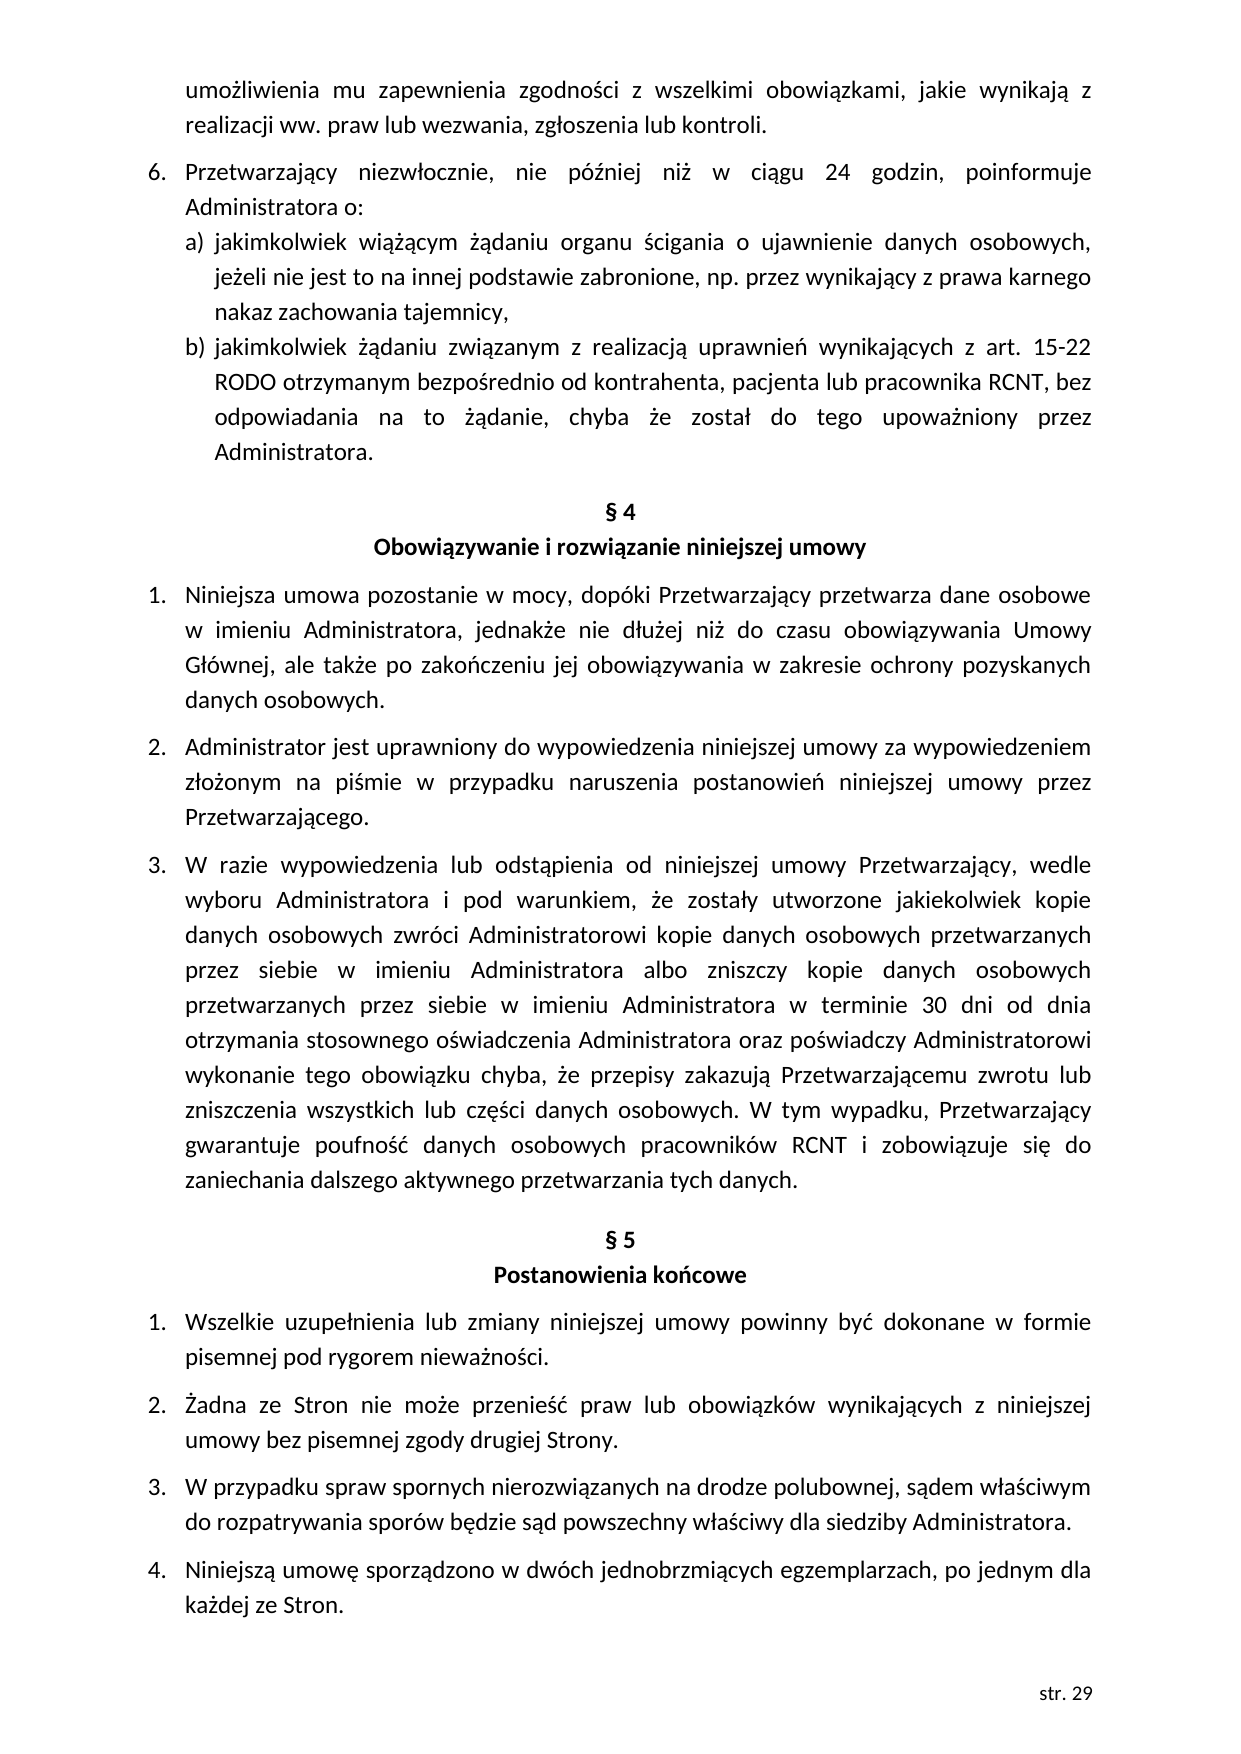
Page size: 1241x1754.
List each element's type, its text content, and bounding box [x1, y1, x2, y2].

list Niniejsza umowa pozostanie w mocy, dopóki Przetwarzający przetwarza dane osobowe w imieniu Administratora, jednakże nie dłużej niż do czasu obowiązywania Umowy Głównej, ale także po zakończeniu jej obowiązywania w zakresie ochrony pozyskanych danych osobowych. [148, 579, 1093, 714]
list Administrator jest uprawniony do wypowiedzenia niniejszej umowy za wypowiedzeniem złożonym na piśmie w przypadku naruszenia postanowień niniejszej umowy przez Przetwarzającego. [148, 731, 1093, 832]
text § 4 [148, 496, 1093, 527]
list Niniejszą umowę sporządzono w dwóch jednobrzmiących egzemplarzach, po jednym dla każdej ze Stron. [148, 1554, 1093, 1619]
text Obowiązywanie i rozwiązanie niniejszej umowy [148, 531, 1093, 562]
list jakimkolwiek wiążącym żądaniu organu ścigania o ujawnienie danych osobowych, jeżeli nie jest to na innej podstawie zabronione, np. przez wynikający z prawa karnego nakaz zachowania tajemnicy, [185, 226, 1093, 327]
list Żadna ze Stron nie może przenieść praw lub obowiązków wynikających z niniejszej umowy bez pisemnej zgody drugiej Strony. [148, 1389, 1093, 1454]
list Przetwarzający niezwłocznie, nie później niż w ciągu 24 godzin, poinformuje Administratora o: [148, 156, 1093, 222]
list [148, 74, 1093, 139]
text Postanowienia końcowe [148, 1259, 1093, 1289]
list W przypadku spraw spornych nierozwiązanych na drodze polubownej, sądem właściwym do rozpatrywania sporów będzie sąd powszechny właściwy dla siedziby Administratora. [148, 1471, 1093, 1537]
list W razie wypowiedzenia lub odstąpienia od niniejszej umowy Przetwarzający, wedle wyboru Administratora i pod warunkiem, że zostały utworzone jakiekolwiek kopie danych osobowych zwróci Administratorowi kopie danych osobowych przetwarzanych przez siebie w imieniu Administratora albo zniszczy kopie danych osobowych przetwarzanych przez siebie w imieniu Administratora w terminie 30 dni od dnia otrzymania stosownego oświadczenia Administratora oraz poświadczy Administratorowi wykonanie tego obowiązku chyba, że przepisy zakazują Przetwarzającemu zwrotu lub zniszczenia wszystkich lub części danych osobowych. W tym wypadku, Przetwarzający gwarantuje poufność danych osobowych pracowników RCNT i zobowiązuje się do zaniechania dalszego aktywnego przetwarzania tych danych. [148, 849, 1093, 1194]
list Wszelkie uzupełnienia lub zmiany niniejszej umowy powinny być dokonane w formie pisemnej pod rygorem nieważności. [148, 1306, 1093, 1372]
list jakimkolwiek żądaniu związanym z realizacją uprawnień wynikających z art. 15-22 RODO otrzymanym bezpośrednio od kontrahenta, pacjenta lub pracownika RCNT, bez odpowiadania na to żądanie, chyba że został do tego upoważniony przez Administratora. [185, 331, 1093, 467]
text § 5 [148, 1224, 1093, 1254]
